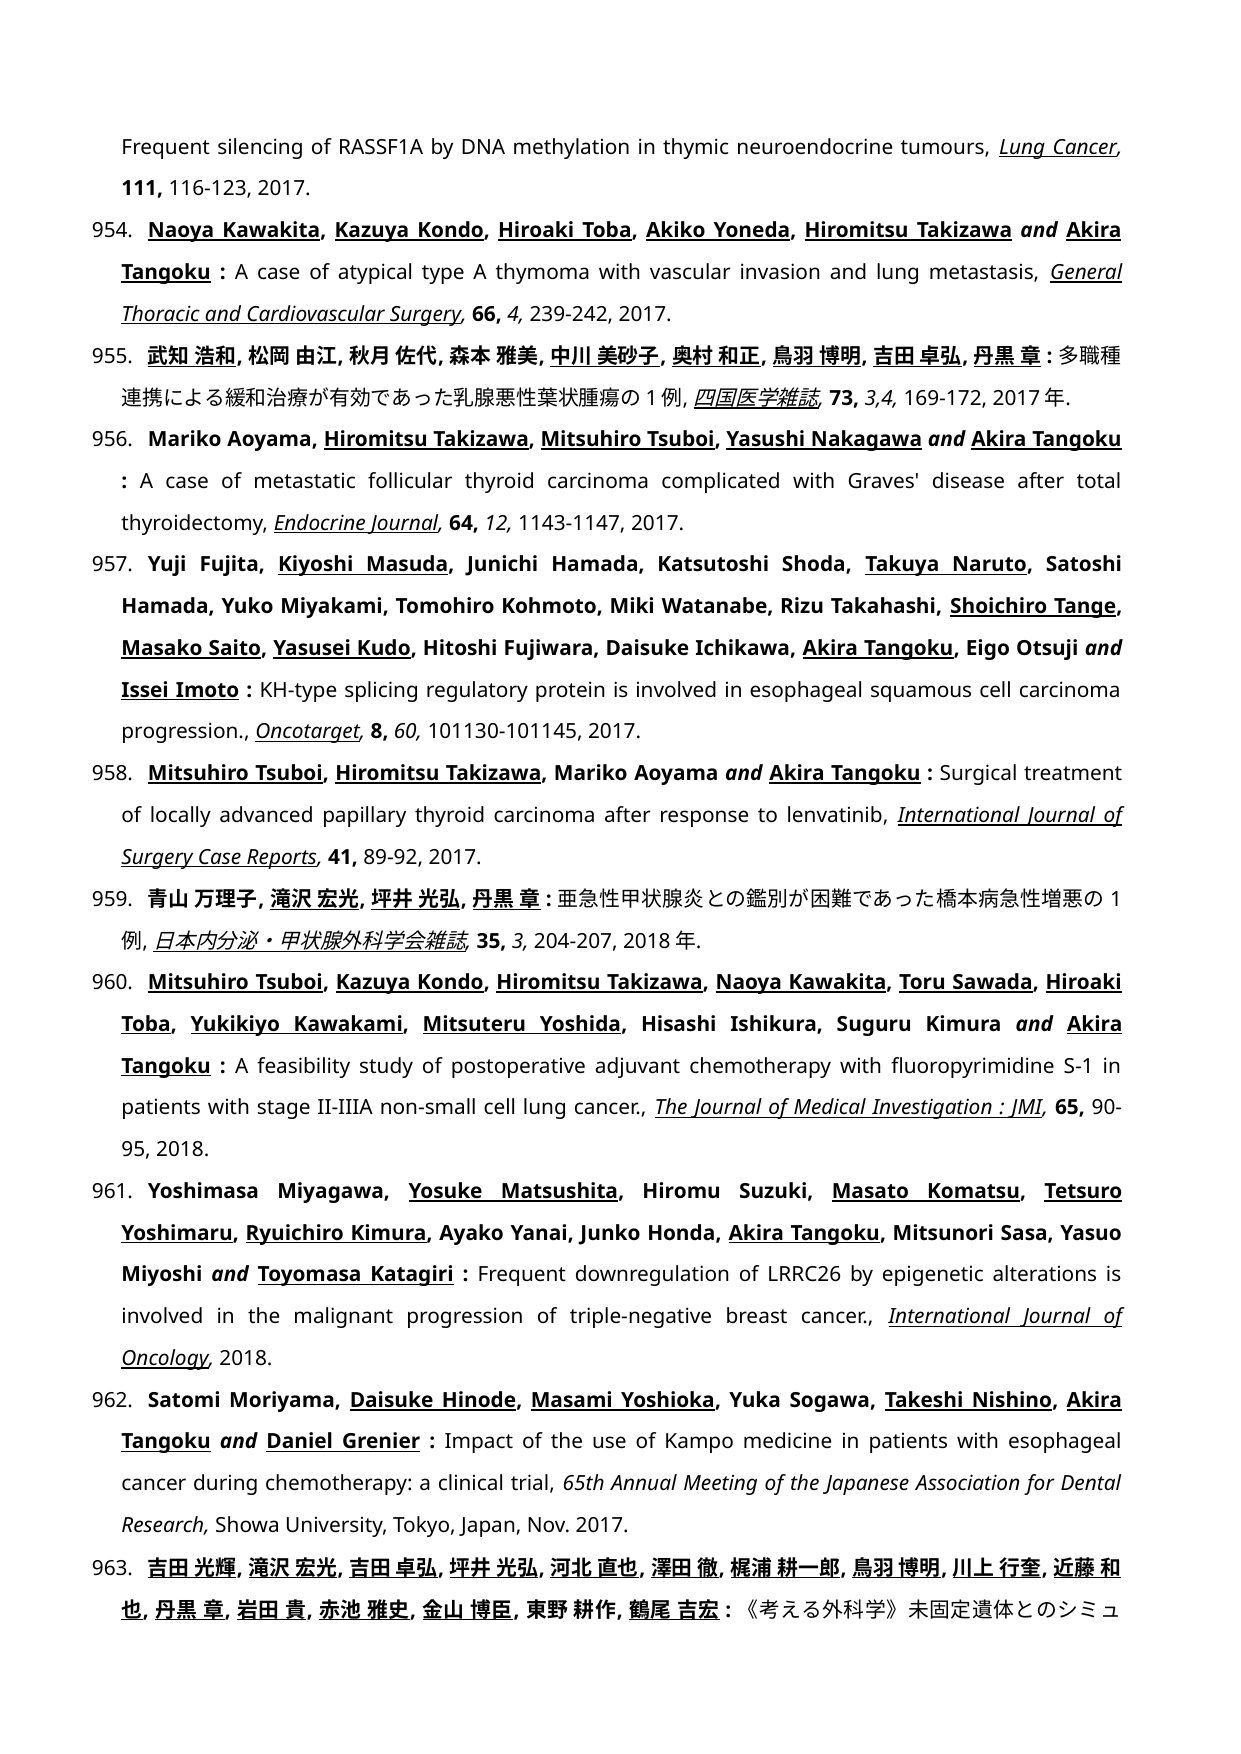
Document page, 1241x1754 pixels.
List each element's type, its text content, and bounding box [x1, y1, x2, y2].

list 武知 浩和, 松岡 由江, 秋月 佐代, 森本 雅美, 中川 美砂子, 奥村 和正, 鳥羽 博明, 吉田 卓弘, 丹黒 章 : 多職種連携による緩和治療が有効であった乳腺悪性葉状腫瘍の1例, 四国医学雑誌, 73, 3,4, 169-172, 2017年. [92, 334, 1122, 417]
list Yoshimasa Miyagawa, Yosuke Matsushita, Hiromu Suzuki, Masato Komatsu, Tetsuro Yoshimaru, Ryuichiro Kimura, Ayako Yanai, Junko Honda, Akira Tangoku, Mitsunori Sasa, Yasuo Miyoshi and Toyomasa Katagiri : Frequent downregulation of LRRC26 by epigenetic alterations is involved in the malignant progression of triple-negative breast cancer., International Journal of Oncology, 2018. [92, 1169, 1122, 1378]
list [92, 1545, 1122, 1629]
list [92, 125, 1122, 209]
list Mitsuhiro Tsuboi, Hiromitsu Takizawa, Mariko Aoyama and Akira Tangoku : Surgical treatment of locally advanced papillary thyroid carcinoma after response to lenvatinib, International Journal of Surgery Case Reports, 41, 89-92, 2017. [92, 752, 1122, 877]
list Mitsuhiro Tsuboi, Kazuya Kondo, Hiromitsu Takizawa, Naoya Kawakita, Toru Sawada, Hiroaki Toba, Yukikiyo Kawakami, Mitsuteru Yoshida, Hisashi Ishikura, Suguru Kimura and Akira Tangoku : A feasibility study of postoperative adjuvant chemotherapy with fluoropyrimidine S-1 in patients with stage II-IIIA non-small cell lung cancer., The Journal of Medical Investigation : JMI, 65, 90-95, 2018. [92, 961, 1122, 1169]
list Yuji Fujita, Kiyoshi Masuda, Junichi Hamada, Katsutoshi Shoda, Takuya Naruto, Satoshi Hamada, Yuko Miyakami, Tomohiro Kohmoto, Miki Watanabe, Rizu Takahashi, Shoichiro Tange, Masako Saito, Yasusei Kudo, Hitoshi Fujiwara, Daisuke Ichikawa, Akira Tangoku, Eigo Otsuji and Issei Imoto : KH-type splicing regulatory protein is involved in esophageal squamous cell carcinoma progression., Oncotarget, 8, 60, 101130-101145, 2017. [92, 543, 1122, 752]
list Naoya Kawakita, Kazuya Kondo, Hiroaki Toba, Akiko Yoneda, Hiromitsu Takizawa and Akira Tangoku : A case of atypical type A thymoma with vascular invasion and lung metastasis, General Thoracic and Cardiovascular Surgery, 66, 4, 239-242, 2017. [92, 209, 1122, 334]
list Mariko Aoyama, Hiromitsu Takizawa, Mitsuhiro Tsuboi, Yasushi Nakagawa and Akira Tangoku : A case of metastatic follicular thyroid carcinoma complicated with Graves' disease after total thyroidectomy, Endocrine Journal, 64, 12, 1143-1147, 2017. [92, 417, 1122, 543]
list 青山 万理子, 滝沢 宏光, 坪井 光弘, 丹黒 章 : 亜急性甲状腺炎との鑑別が困難であった橋本病急性増悪の1例, 日本内分泌・甲状腺外科学会雑誌, 35, 3, 204-207, 2018年. [92, 877, 1122, 961]
list Satomi Moriyama, Daisuke Hinode, Masami Yoshioka, Yuka Sogawa, Takeshi Nishino, Akira Tangoku and Daniel Grenier : Impact of the use of Kampo medicine in patients with esophageal cancer during chemotherapy: a clinical trial, 65th Annual Meeting of the Japanese Association for Dental Research, Showa University, Tokyo, Japan, Nov. 2017. [92, 1378, 1122, 1545]
